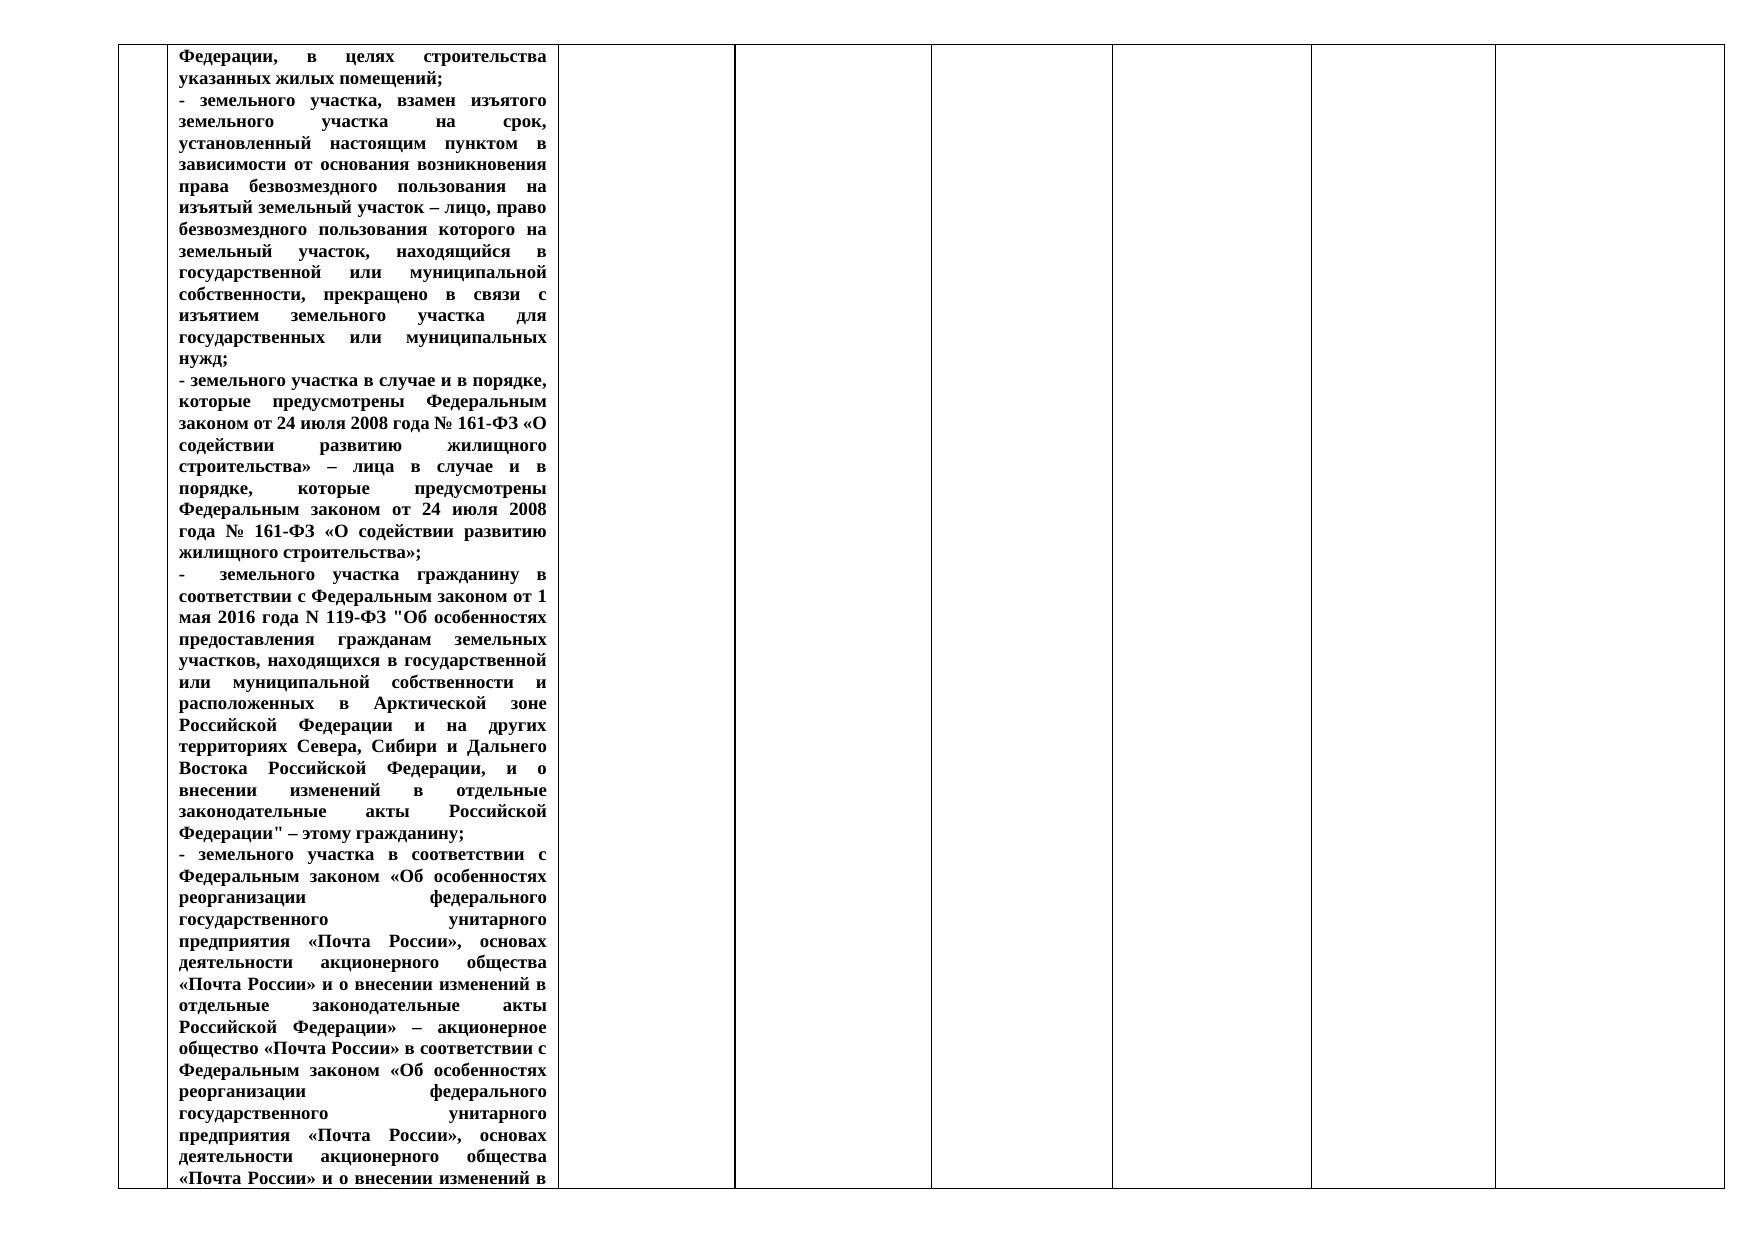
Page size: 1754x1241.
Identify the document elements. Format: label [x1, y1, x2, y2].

table_cell [1113, 45, 1311, 1188]
table_cell [1312, 45, 1495, 1188]
table_cell [1496, 45, 1724, 1188]
